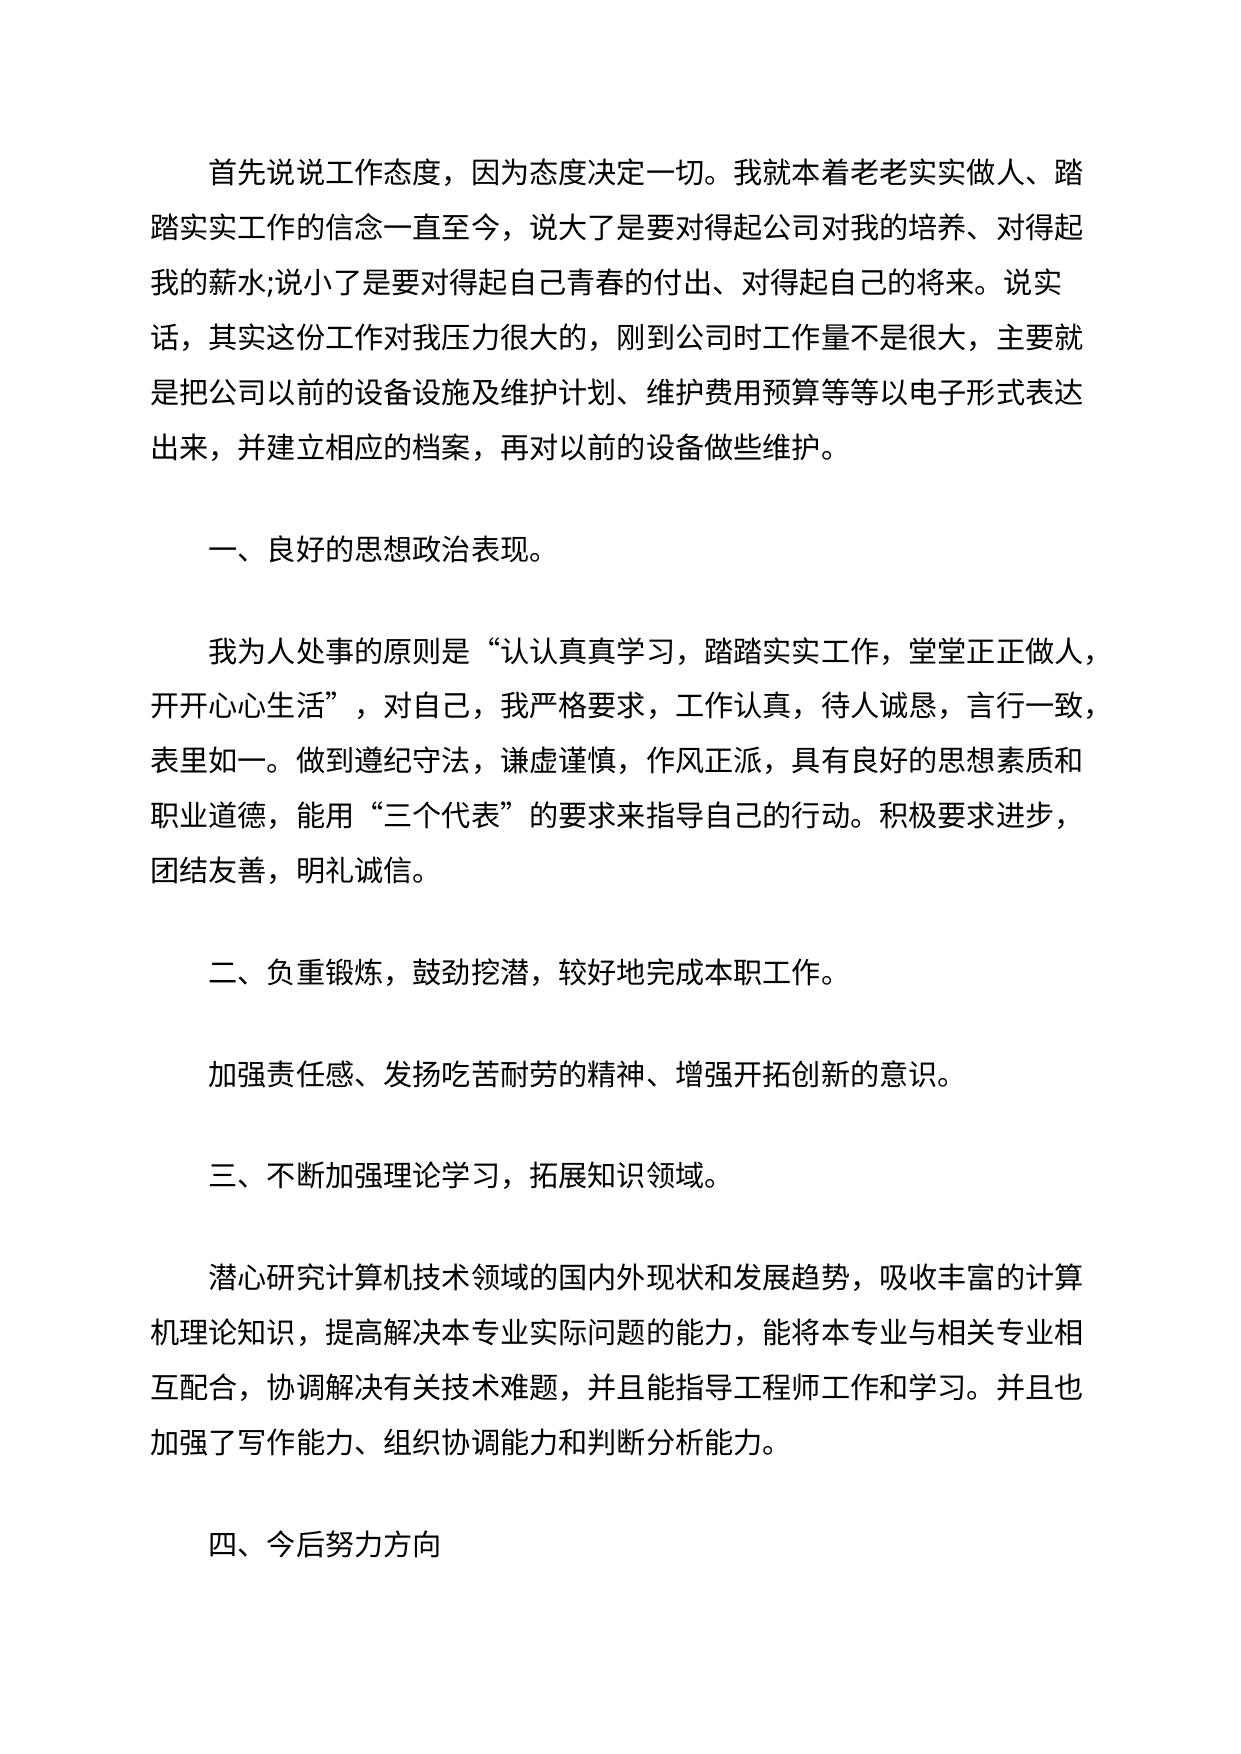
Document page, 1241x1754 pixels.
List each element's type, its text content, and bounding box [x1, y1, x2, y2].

text 二、负重锻炼，鼓劲挖潜，较好地完成本职工作。 [150, 949, 1090, 992]
text 四、今后努力方向 [150, 1521, 1090, 1563]
text 首先说说工作态度，因为态度决定一切。我就本着老老实实做人、踏踏实实工作的信念一直至今，说大了是要对得起公司对我的培养、对得起我的薪水;说小了是要对得起自己青春的付出、对得起自己的将来。说实话，其实这份工作对我压力很大的，刚到公司时工作量不是很大，主要就是把公司以前的设备设施及维护计划、维护费用预算等等以电子形式表达出来，并建立相应的档案，再对以前的设备做些维护。 [150, 150, 1090, 467]
text 潜心研究计算机技术领域的国内外现状和发展趋势，吸收丰富的计算机理论知识，提高解决本专业实际问题的能力，能将本专业与相关专业相互配合，协调解决有关技术难题，并且能指导工程师工作和学习。并且也加强了写作能力、组织协调能力和判断分析能力。 [150, 1255, 1090, 1462]
text 加强责任感、发扬吃苦耐劳的精神、增强开拓创新的意识。 [150, 1051, 1090, 1093]
text 三、不断加强理论学习，拓展知识领域。 [150, 1153, 1090, 1195]
text 一、良好的思想政治表现。 [150, 526, 1090, 569]
text 我为人处事的原则是“认认真真学习，踏踏实实工作，堂堂正正做人，开开心心生活”，对自己，我严格要求，工作认真，待人诚恳，言行一致，表里如一。做到遵纪守法，谦虚谨慎，作风正派，具有良好的思想素质和职业道德，能用“三个代表”的要求来指导自己的行动。积极要求进步，团结友善，明礼诚信。 [150, 628, 1090, 890]
